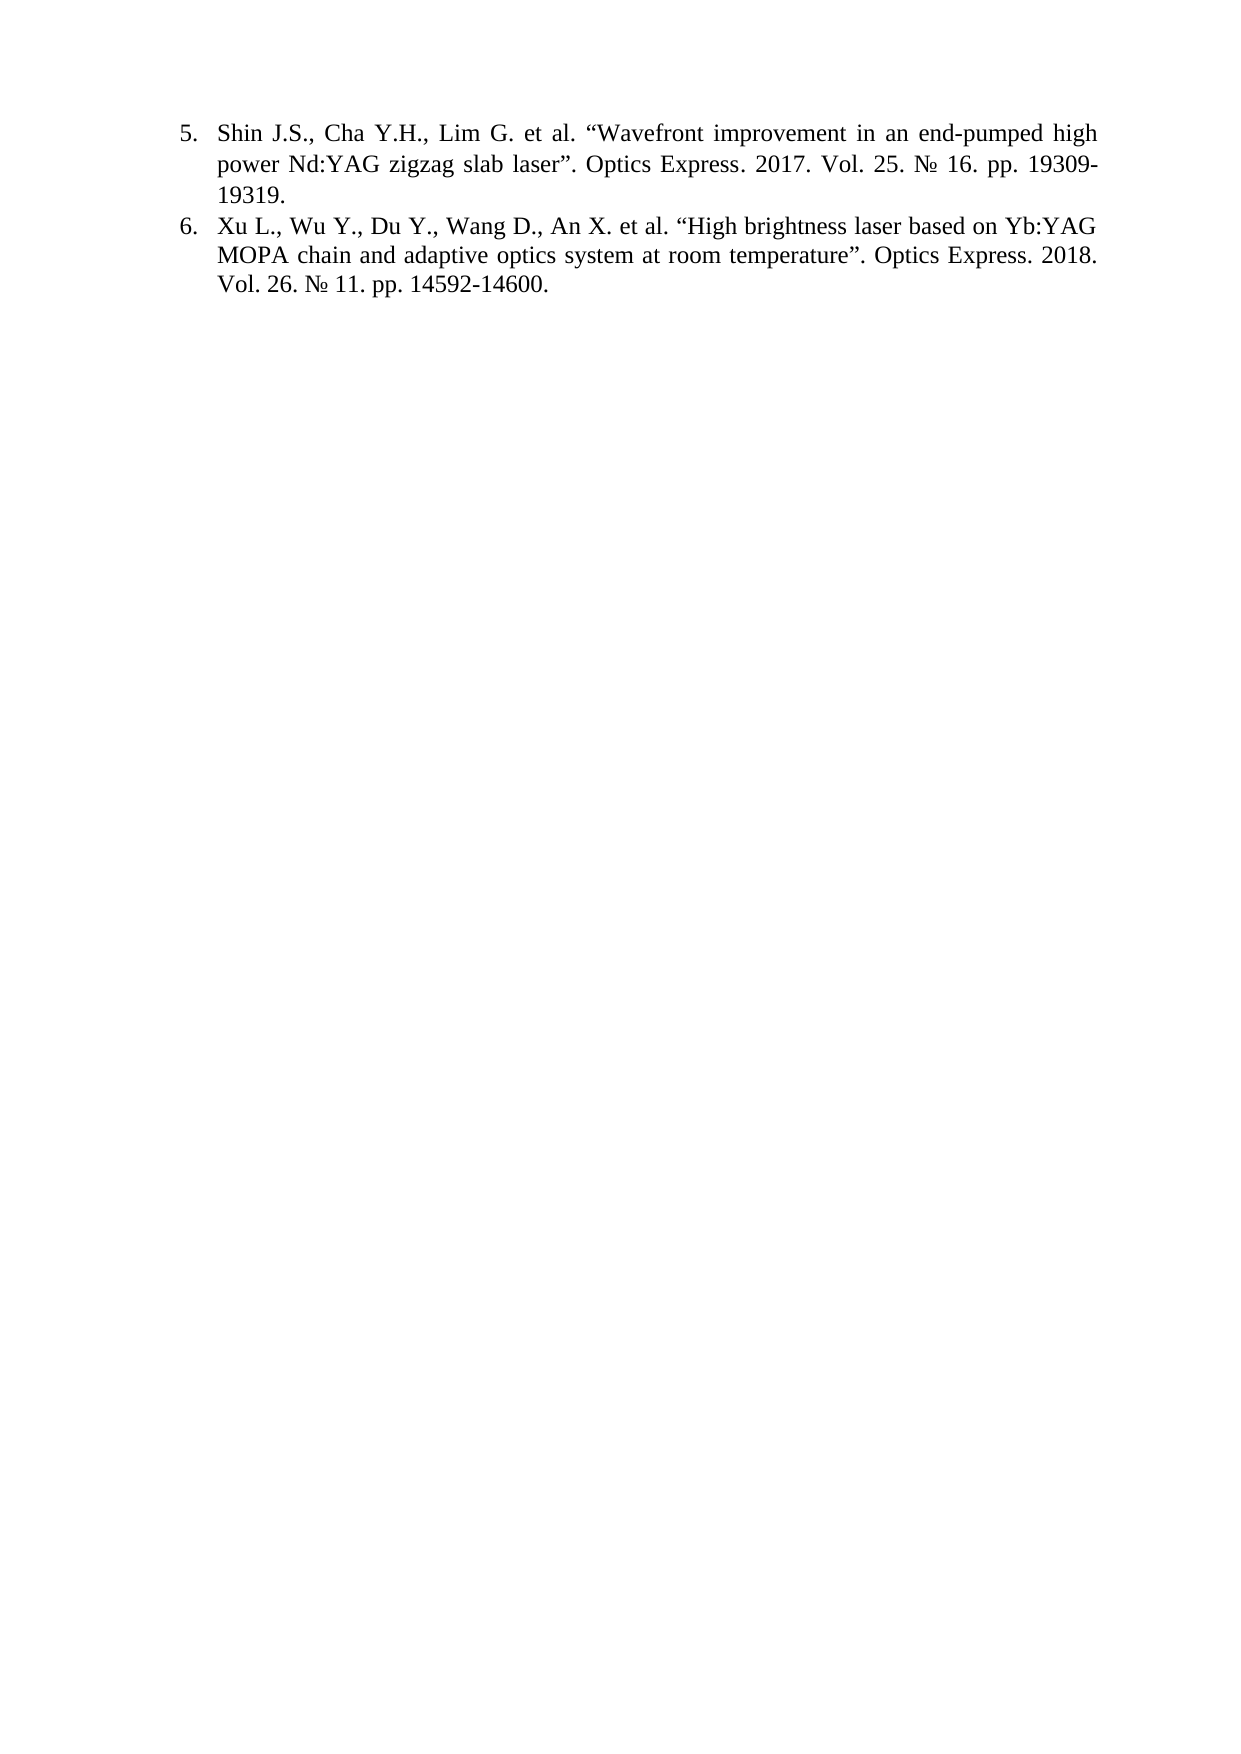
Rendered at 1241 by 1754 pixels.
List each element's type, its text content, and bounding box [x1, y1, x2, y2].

list Xu L., Wu Y., Du Y., Wang D., An X. et al. “High brightness laser based on Yb:YAG MOPA chain and adaptive optics system at room temperature”. Optics Express. 2018. Vol. 26. № 11. pp. 14592-14600. [179, 211, 1098, 297]
list Shin J.S., Cha Y.H., Lim G. et al. “Wavefront improvement in an end-pumped high power Nd:YAG zigzag slab laser”. Optics Express. 2017. Vol. 25. № 16. pp. 19309-19319. [179, 118, 1098, 209]
